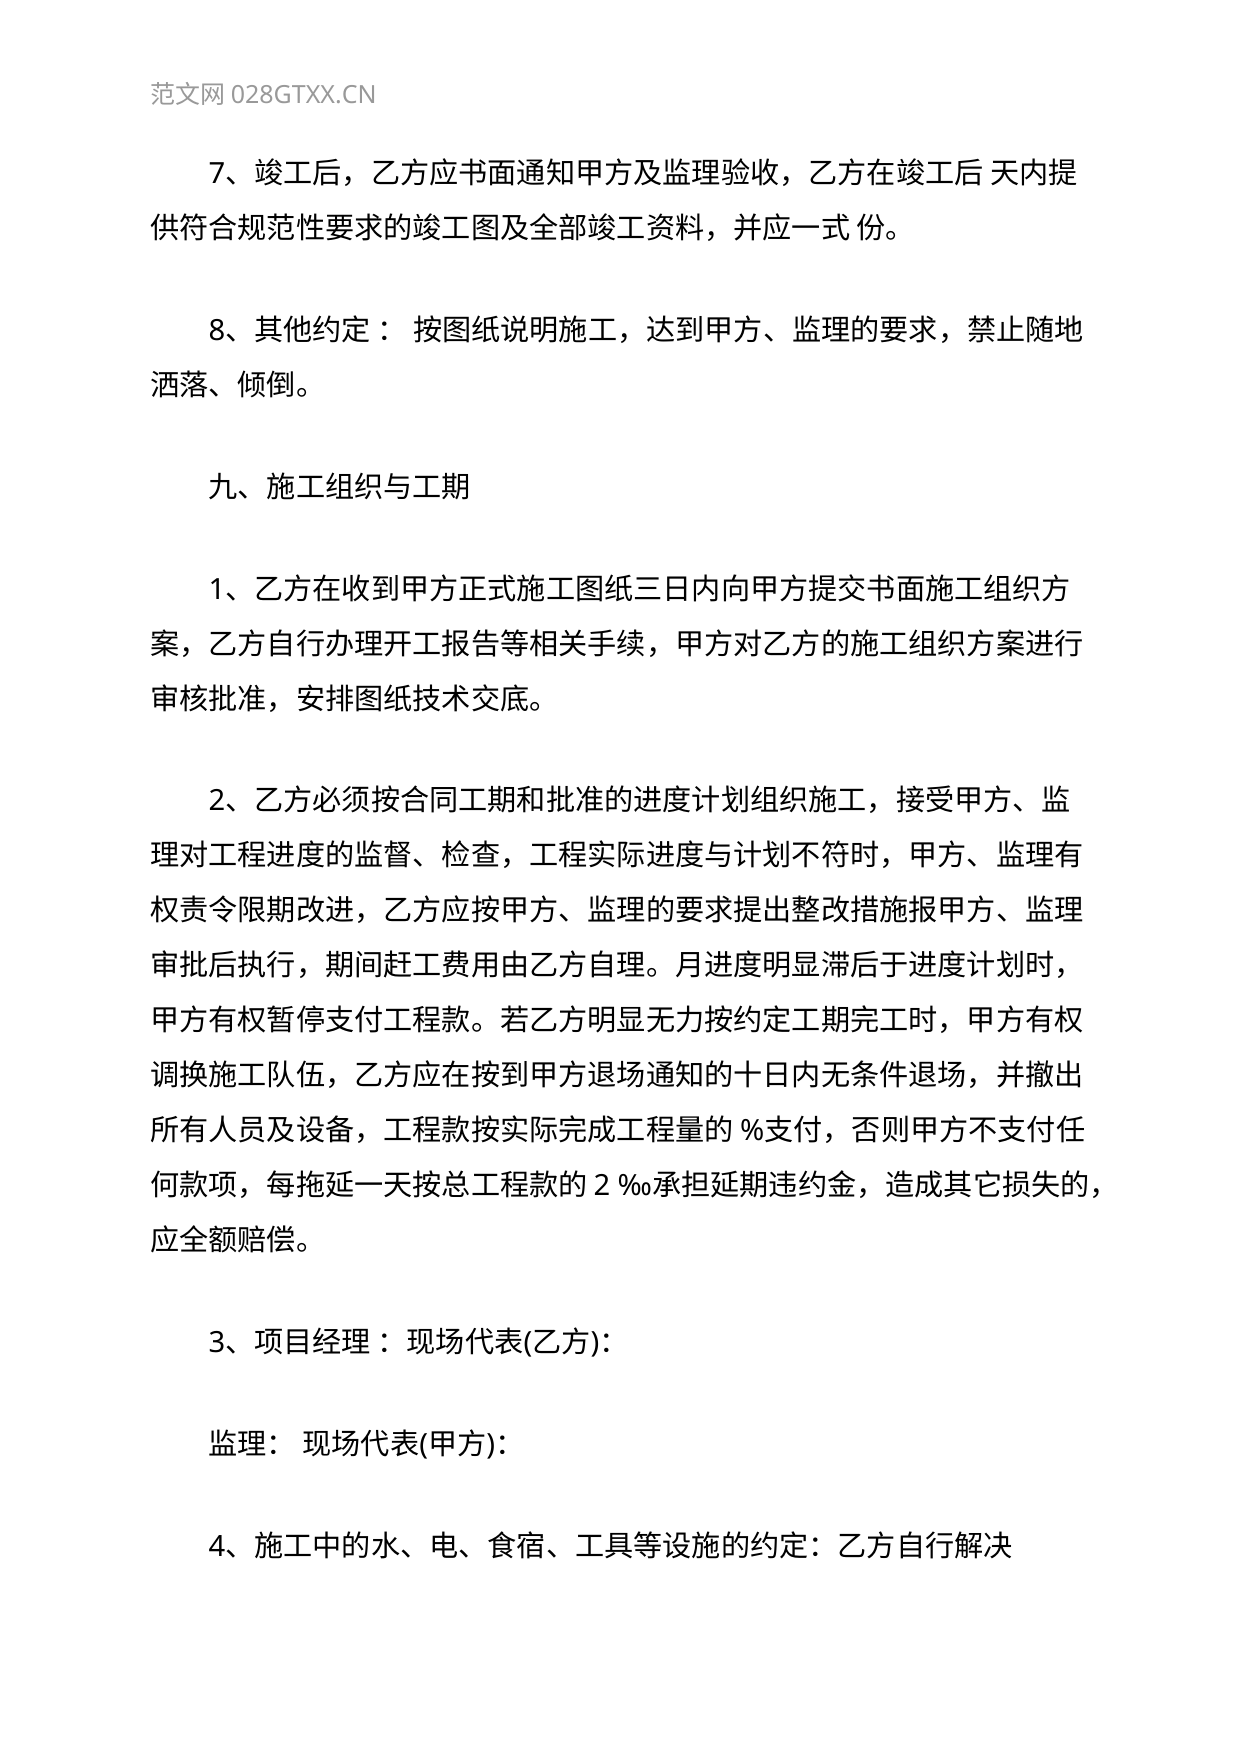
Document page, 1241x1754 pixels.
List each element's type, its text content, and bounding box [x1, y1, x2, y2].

text 2、乙方必须按合同工期和批准的进度计划组织施工，接受甲方、监理对工程进度的监督、检查，工程实际进度与计划不符时，甲方、监理有权责令限期改进，乙方应按甲方、监理的要求提出整改措施报甲方、监理审批后执行，期间赶工费用由乙方自理。月进度明显滞后于进度计划时，甲方有权暂停支付工程款。若乙方明显无力按约定工期完工时，甲方有权调换施工队伍，乙方应在按到甲方退场通知的十日内无条件退场，并撤出所有人员及设备，工程款按实际完成工程量的 %支付，否则甲方不支付任何款项，每拖延一天按总工程款的2 ‰承担延期违约金，造成其它损失的，应全额赔偿。 [150, 777, 1090, 1259]
text 监理： 现场代表(甲方)： [150, 1420, 1090, 1463]
text 3、项目经理 ：现场代表(乙方)： [150, 1318, 1090, 1361]
text 7、竣工后，乙方应书面通知甲方及监理验收，乙方在竣工后 天内提供符合规范性要求的竣工图及全部竣工资料，并应一式 份。 [150, 150, 1090, 247]
text 4、施工中的水、电、食宿、工具等设施的约定：乙方自行解决 [150, 1522, 1090, 1564]
text 1、乙方在收到甲方正式施工图纸三日内向甲方提交书面施工组织方案，乙方自行办理开工报告等相关手续，甲方对乙方的施工组织方案进行审核批准，安排图纸技术交底。 [150, 565, 1090, 717]
text 九、施工组织与工期 [150, 463, 1090, 506]
text 8、其他约定 ： 按图纸说明施工，达到甲方、监理的要求，禁止随地洒落、倾倒。 [150, 307, 1090, 404]
